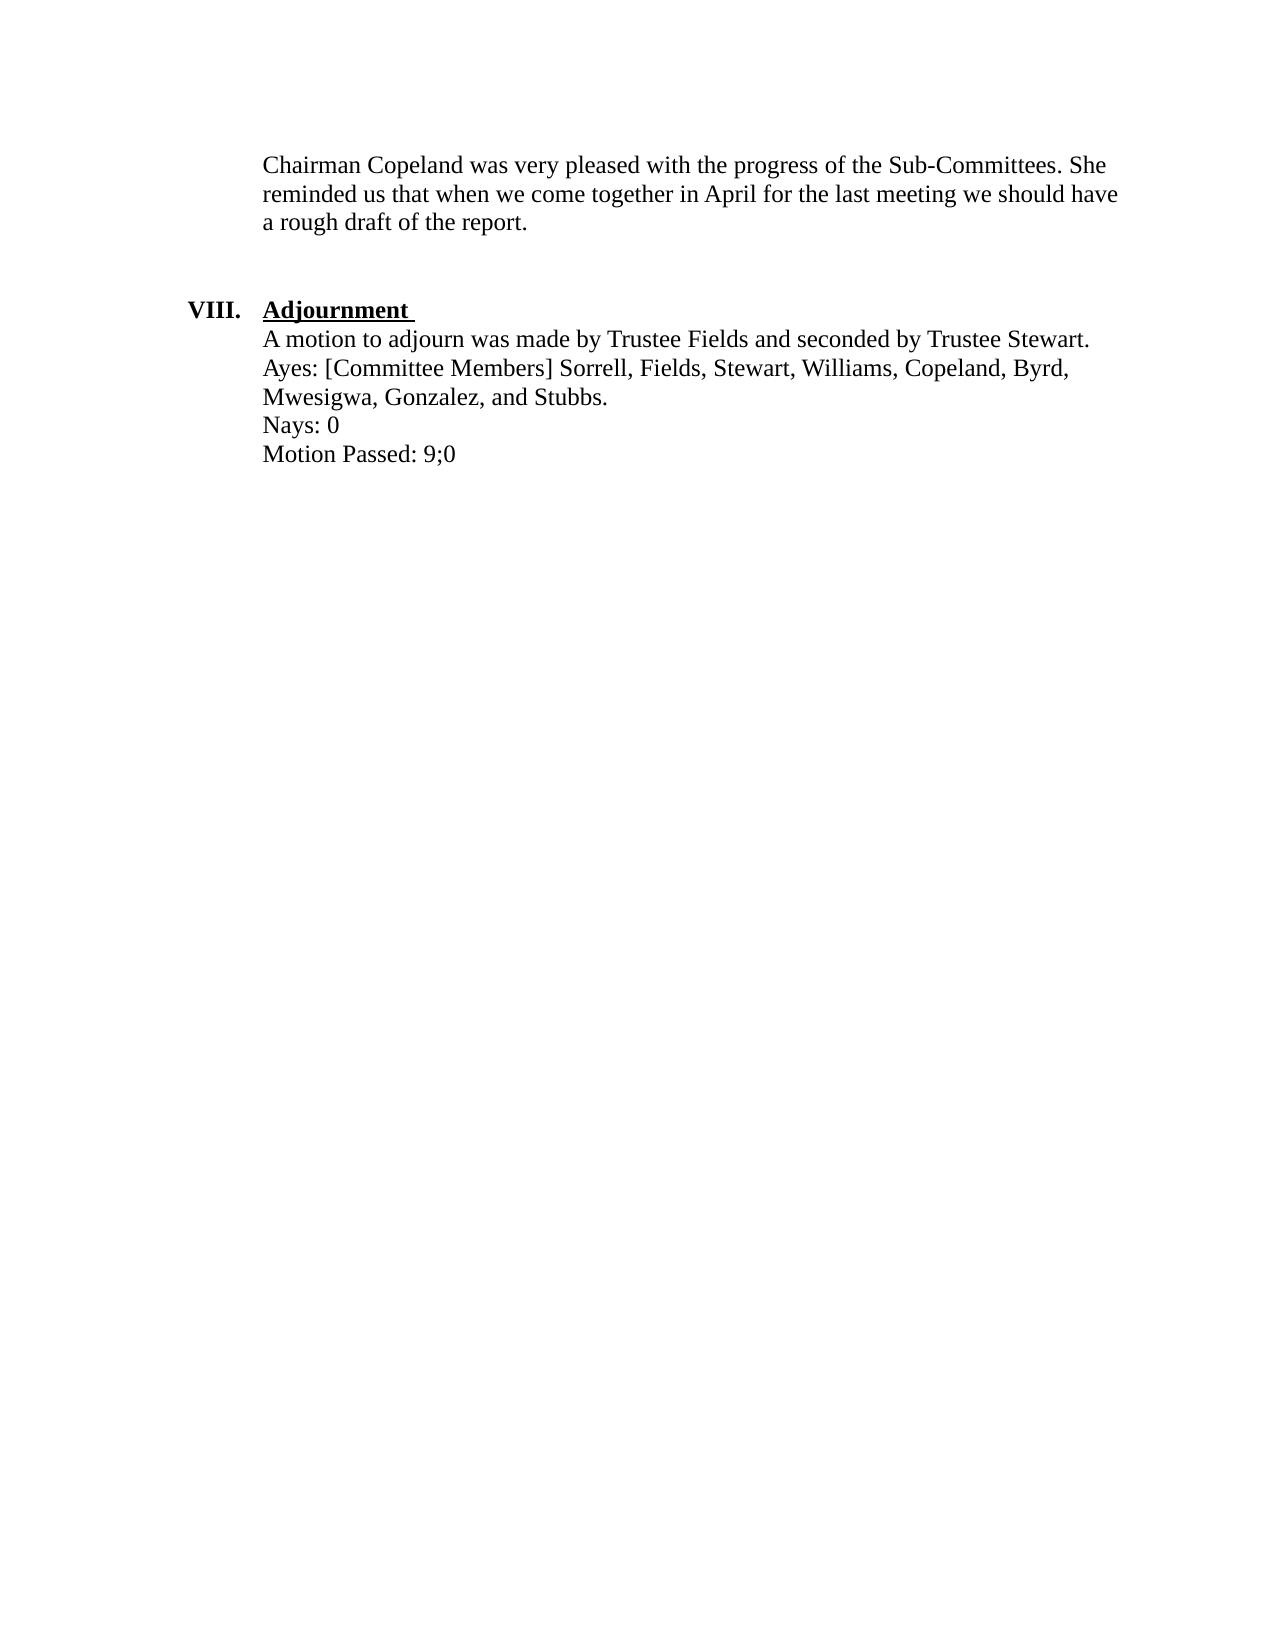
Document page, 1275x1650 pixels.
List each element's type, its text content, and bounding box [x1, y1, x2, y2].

text A motion to adjourn was made by Trustee Fields and seconded by Trustee Stewart. [262, 324, 1125, 353]
text Motion Passed: 9;0 [262, 439, 1125, 468]
text Ayes: [Committee Members] Sorrell, Fields, Stewart, Williams, Copeland, Byrd, Mwesigwa, Gonzalez, and Stubbs. [262, 353, 1125, 410]
text Chairman Copeland was very pleased with the progress of the Sub-Committees. She reminded us that when we come together in April for the last meeting we should have a rough draft of the report. [262, 150, 1125, 236]
text Nays: 0 [262, 410, 1125, 439]
list Adjournment [187, 295, 1125, 324]
